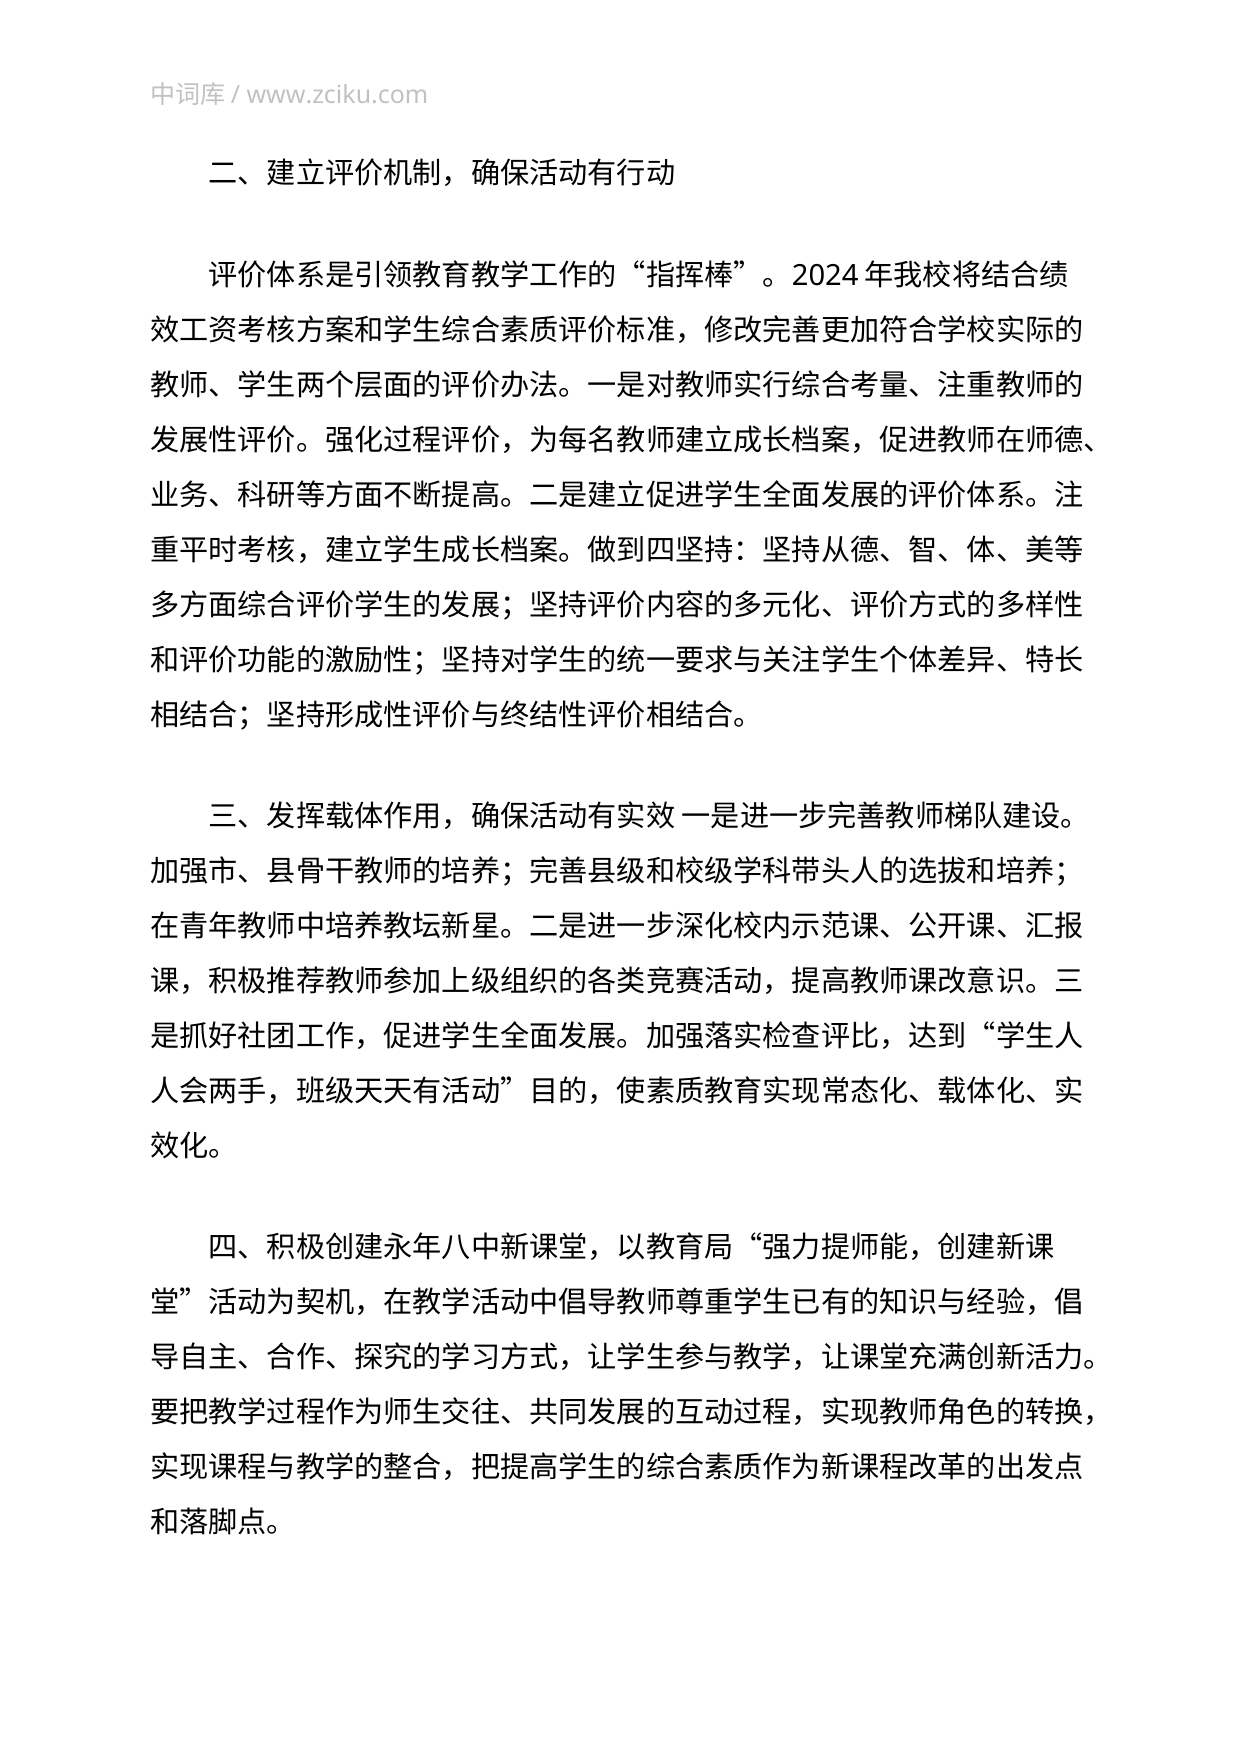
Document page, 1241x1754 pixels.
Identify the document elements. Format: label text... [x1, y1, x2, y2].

text 评价体系是引领教育教学工作的“指挥棒”。2024年我校将结合绩效工资考核方案和学生综合素质评价标准，修改完善更加符合学校实际的教师、学生两个层面的评价办法。一是对教师实行综合考量、注重教师的发展性评价。强化过程评价，为每名教师建立成长档案，促进教师在师德、业务、科研等方面不断提高。二是建立促进学生全面发展的评价体系。注重平时考核，建立学生成长档案。做到四坚持：坚持从德、智、体、美等多方面综合评价学生的发展；坚持评价内容的多元化、评价方式的多样性和评价功能的激励性；坚持对学生的统一要求与关注学生个体差异、特长相结合；坚持形成性评价与终结性评价相结合。 [150, 252, 1090, 733]
text 二、建立评价机制，确保活动有行动 [150, 150, 1090, 192]
text 三、发挥载体作用，确保活动有实效 一是进一步完善教师梯队建设。加强市、县骨干教师的培养；完善县级和校级学科带头人的选拔和培养；在青年教师中培养教坛新星。二是进一步深化校内示范课、公开课、汇报课，积极推荐教师参加上级组织的各类竞赛活动，提高教师课改意识。三是抓好社团工作，促进学生全面发展。加强落实检查评比，达到“学生人人会两手，班级天天有活动”目的，使素质教育实现常态化、载体化、实效化。 [150, 793, 1090, 1164]
text 四、积极创建永年八中新课堂，以教育局“强力提师能，创建新课堂”活动为契机，在教学活动中倡导教师尊重学生已有的知识与经验，倡导自主、合作、探究的学习方式，让学生参与教学，让课堂充满创新活力。要把教学过程作为师生交往、共同发展的互动过程，实现教师角色的转换，实现课程与教学的整合，把提高学生的综合素质作为新课程改革的出发点和落脚点。 [150, 1224, 1090, 1541]
